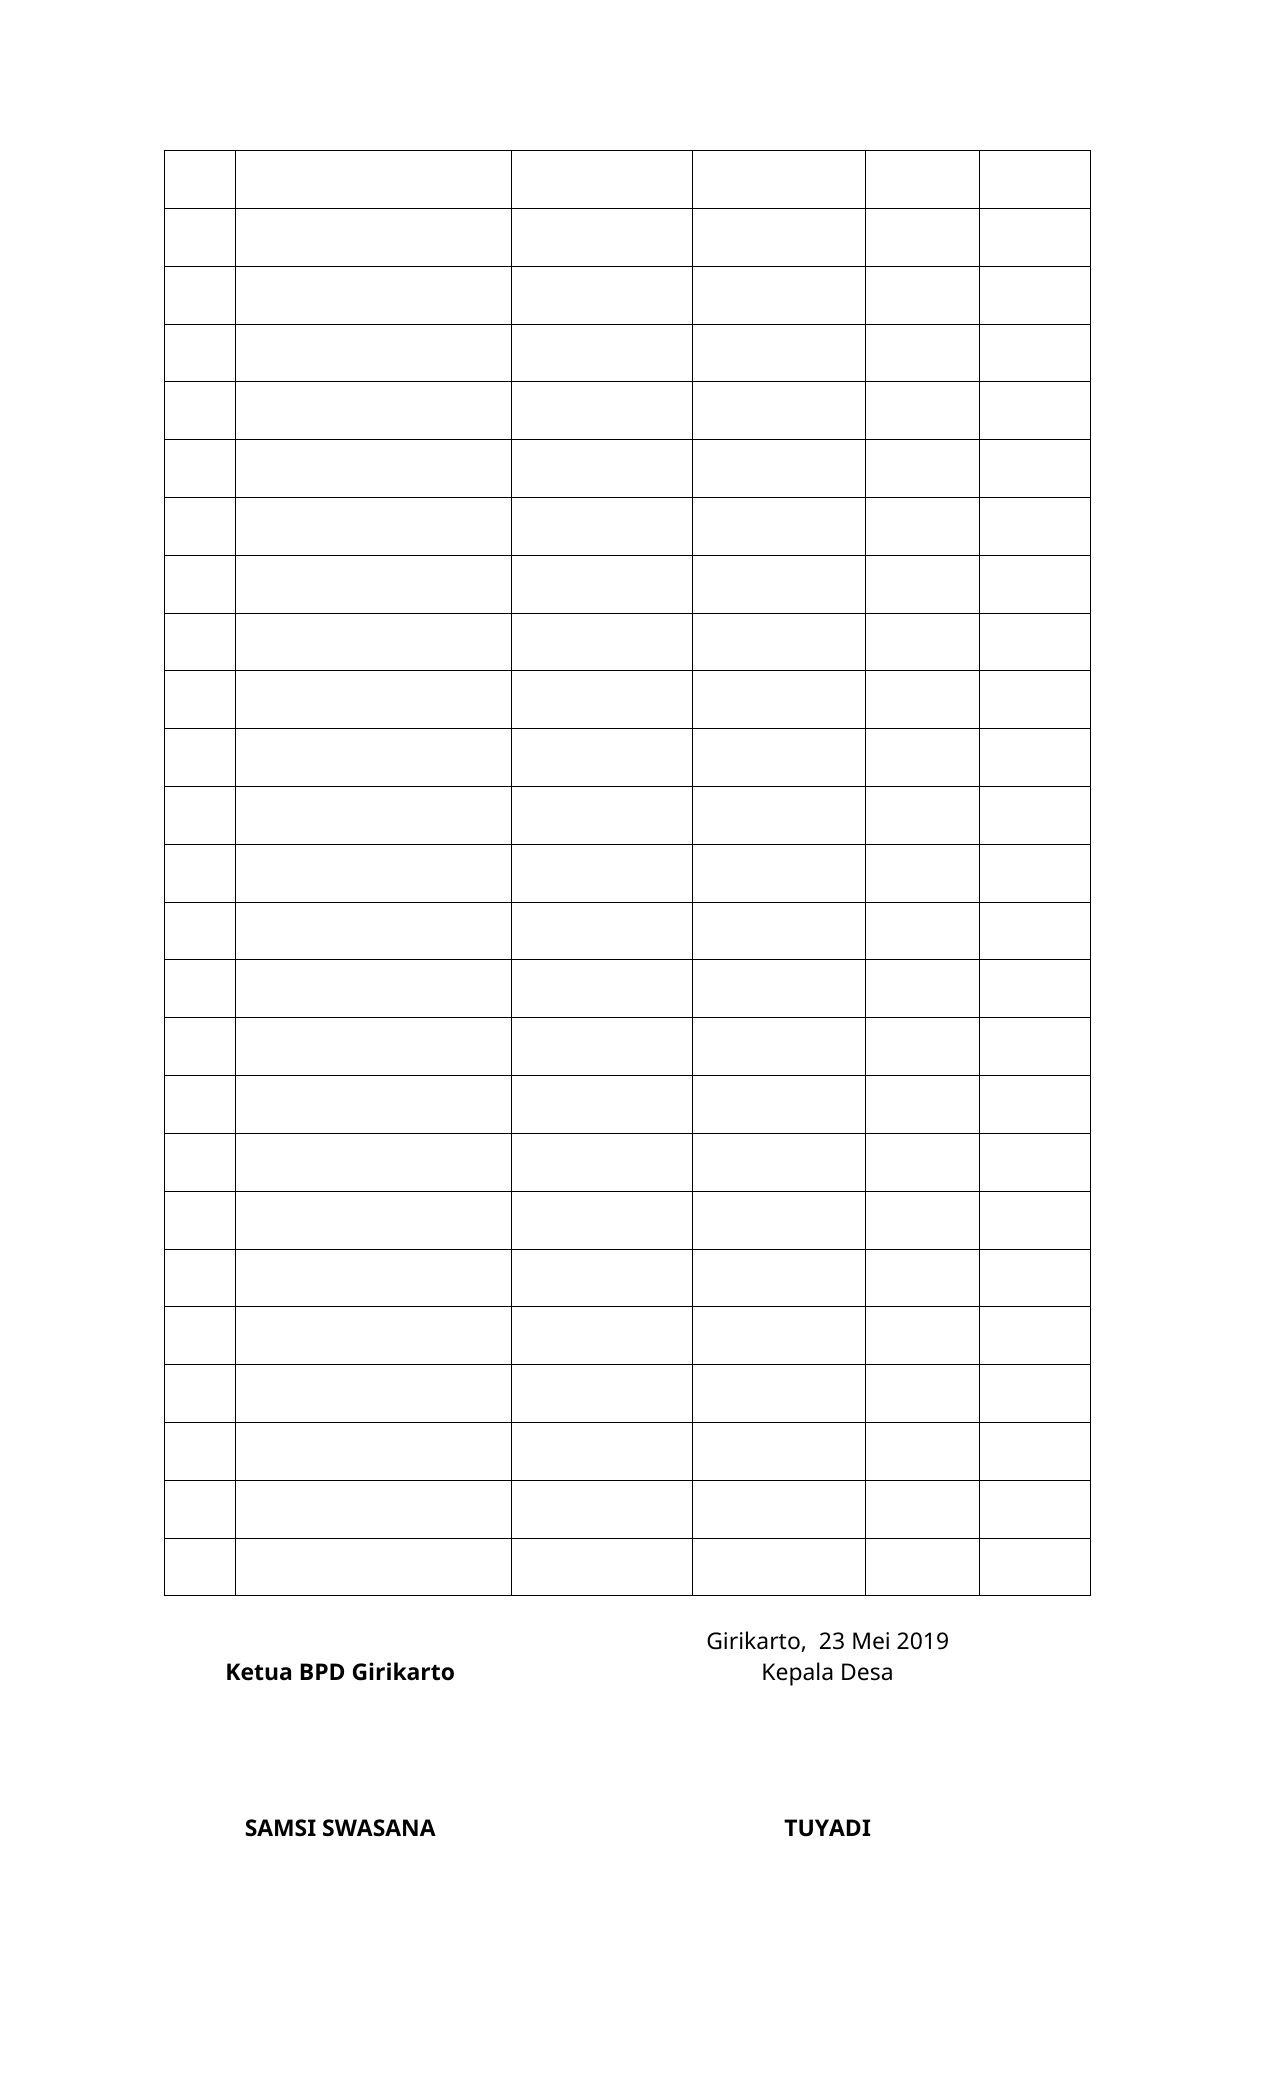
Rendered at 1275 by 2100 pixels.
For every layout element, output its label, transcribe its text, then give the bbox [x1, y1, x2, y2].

table_cell [236, 1423, 511, 1480]
table_cell [866, 556, 979, 612]
table_cell [512, 1134, 692, 1191]
table_cell [980, 729, 1090, 786]
table_cell [980, 845, 1090, 902]
table_cell [165, 498, 235, 555]
table_cell [236, 614, 511, 670]
table_cell [236, 729, 511, 786]
table_cell [866, 440, 979, 497]
table_cell [236, 903, 511, 959]
table_cell [165, 382, 235, 439]
table_cell [980, 787, 1090, 844]
table_cell [512, 671, 692, 728]
table_cell [980, 151, 1090, 208]
table_cell [512, 729, 692, 786]
table_cell [165, 671, 235, 728]
table_cell [980, 1539, 1090, 1595]
table_cell [512, 382, 692, 439]
table_cell [512, 1539, 692, 1595]
table_cell [866, 382, 979, 439]
table_cell [693, 556, 865, 612]
table_cell [980, 325, 1090, 381]
table_cell [236, 1481, 511, 1537]
table_cell [165, 845, 235, 902]
table_cell [693, 1250, 865, 1306]
table_cell [165, 440, 235, 497]
table_cell [866, 614, 979, 670]
table_cell [165, 1018, 235, 1075]
table_cell [980, 209, 1090, 266]
table_cell [693, 267, 865, 323]
table_cell [512, 151, 692, 208]
table_cell [866, 671, 979, 728]
table_cell [512, 1192, 692, 1248]
table_cell [866, 1076, 979, 1133]
table_cell [693, 787, 865, 844]
table_cell [693, 151, 865, 208]
table_cell [165, 1481, 235, 1537]
table_cell [980, 960, 1090, 1017]
table_cell [512, 325, 692, 381]
table_cell [236, 556, 511, 612]
table_cell [512, 209, 692, 266]
table_cell [236, 151, 511, 208]
table_cell [693, 440, 865, 497]
table_cell [165, 1250, 235, 1306]
table_cell [980, 1134, 1090, 1191]
table_cell [236, 267, 511, 323]
table_cell [165, 960, 235, 1017]
table_cell [866, 1018, 979, 1075]
table_cell [693, 1134, 865, 1191]
table_cell [693, 1076, 865, 1133]
table_cell [980, 440, 1090, 497]
table_cell [693, 498, 865, 555]
table_cell [236, 1307, 511, 1364]
table_cell [693, 325, 865, 381]
table_cell [980, 903, 1090, 959]
table_cell [693, 1365, 865, 1422]
table_cell [165, 787, 235, 844]
table_cell [165, 556, 235, 612]
table_cell [866, 1539, 979, 1595]
table_cell [693, 1539, 865, 1595]
table_cell [980, 1192, 1090, 1248]
table_cell [866, 903, 979, 959]
table_cell [236, 1134, 511, 1191]
table_cell [693, 845, 865, 902]
table_cell [866, 845, 979, 902]
table_cell [165, 151, 235, 208]
table_cell [165, 1076, 235, 1133]
table_cell [866, 1192, 979, 1248]
table_cell [165, 1539, 235, 1595]
table_cell [512, 903, 692, 959]
table_cell [866, 1423, 979, 1480]
table_cell [693, 729, 865, 786]
table_cell [512, 1076, 692, 1133]
table_cell [512, 498, 692, 555]
table_cell [693, 1192, 865, 1248]
table_cell [512, 556, 692, 612]
table_cell [980, 382, 1090, 439]
table_cell [866, 267, 979, 323]
table_cell [866, 729, 979, 786]
table_cell [512, 1250, 692, 1306]
table_cell [866, 209, 979, 266]
table_cell [236, 845, 511, 902]
table_cell [512, 1018, 692, 1075]
table_cell [693, 209, 865, 266]
table_cell [236, 440, 511, 497]
table_cell [980, 1423, 1090, 1480]
table_cell [980, 1307, 1090, 1364]
table_cell [866, 151, 979, 208]
table_cell [693, 1307, 865, 1364]
table_cell [236, 960, 511, 1017]
table_cell [866, 1365, 979, 1422]
table_cell [693, 1018, 865, 1075]
table_header Girikarto, 23 Mei 2019 Kepala Desa TUYADI [562, 1625, 1093, 1843]
table_cell [236, 382, 511, 439]
table_cell [866, 1134, 979, 1191]
table_cell [693, 614, 865, 670]
table_cell [165, 1423, 235, 1480]
table_cell [512, 960, 692, 1017]
table_cell [236, 787, 511, 844]
table_cell [693, 382, 865, 439]
table_cell [236, 1076, 511, 1133]
table_cell [693, 1481, 865, 1537]
table_cell [512, 440, 692, 497]
table_cell [165, 903, 235, 959]
table_cell [980, 1365, 1090, 1422]
table_cell [980, 498, 1090, 555]
table_cell [693, 671, 865, 728]
table_cell [866, 1250, 979, 1306]
table_cell [165, 267, 235, 323]
table_cell [165, 209, 235, 266]
table_cell [165, 1307, 235, 1364]
table_cell [165, 1134, 235, 1191]
table_cell [693, 1423, 865, 1480]
table_cell [512, 1423, 692, 1480]
table_cell [866, 1481, 979, 1537]
table_cell [165, 614, 235, 670]
table_cell [512, 1307, 692, 1364]
table_cell [236, 209, 511, 266]
table_cell [980, 556, 1090, 612]
table_cell [693, 903, 865, 959]
table_cell [980, 614, 1090, 670]
table_cell [866, 1307, 979, 1364]
table_cell [236, 671, 511, 728]
table_cell [165, 729, 235, 786]
table_cell [512, 1481, 692, 1537]
table_cell [512, 1365, 692, 1422]
table_cell [512, 267, 692, 323]
table_cell [512, 787, 692, 844]
table_cell [236, 325, 511, 381]
table_cell [980, 1250, 1090, 1306]
table_cell [866, 960, 979, 1017]
table_cell [693, 960, 865, 1017]
table_cell [866, 787, 979, 844]
table_cell [236, 1250, 511, 1306]
table_cell [980, 1481, 1090, 1537]
table_cell [512, 845, 692, 902]
table_cell [236, 1365, 511, 1422]
table_cell [866, 498, 979, 555]
table_cell [980, 267, 1090, 323]
table_cell [236, 1539, 511, 1595]
table_cell [980, 1018, 1090, 1075]
table_cell [512, 614, 692, 670]
table_cell [866, 325, 979, 381]
table_header Ketua BPD Girikarto SAMSI SWASANA [119, 1625, 562, 1843]
table_cell [980, 671, 1090, 728]
table_cell [236, 498, 511, 555]
table_cell [165, 325, 235, 381]
table_cell [165, 1192, 235, 1248]
table_cell [236, 1192, 511, 1248]
table_cell [980, 1076, 1090, 1133]
table_cell [236, 1018, 511, 1075]
table_cell [165, 1365, 235, 1422]
